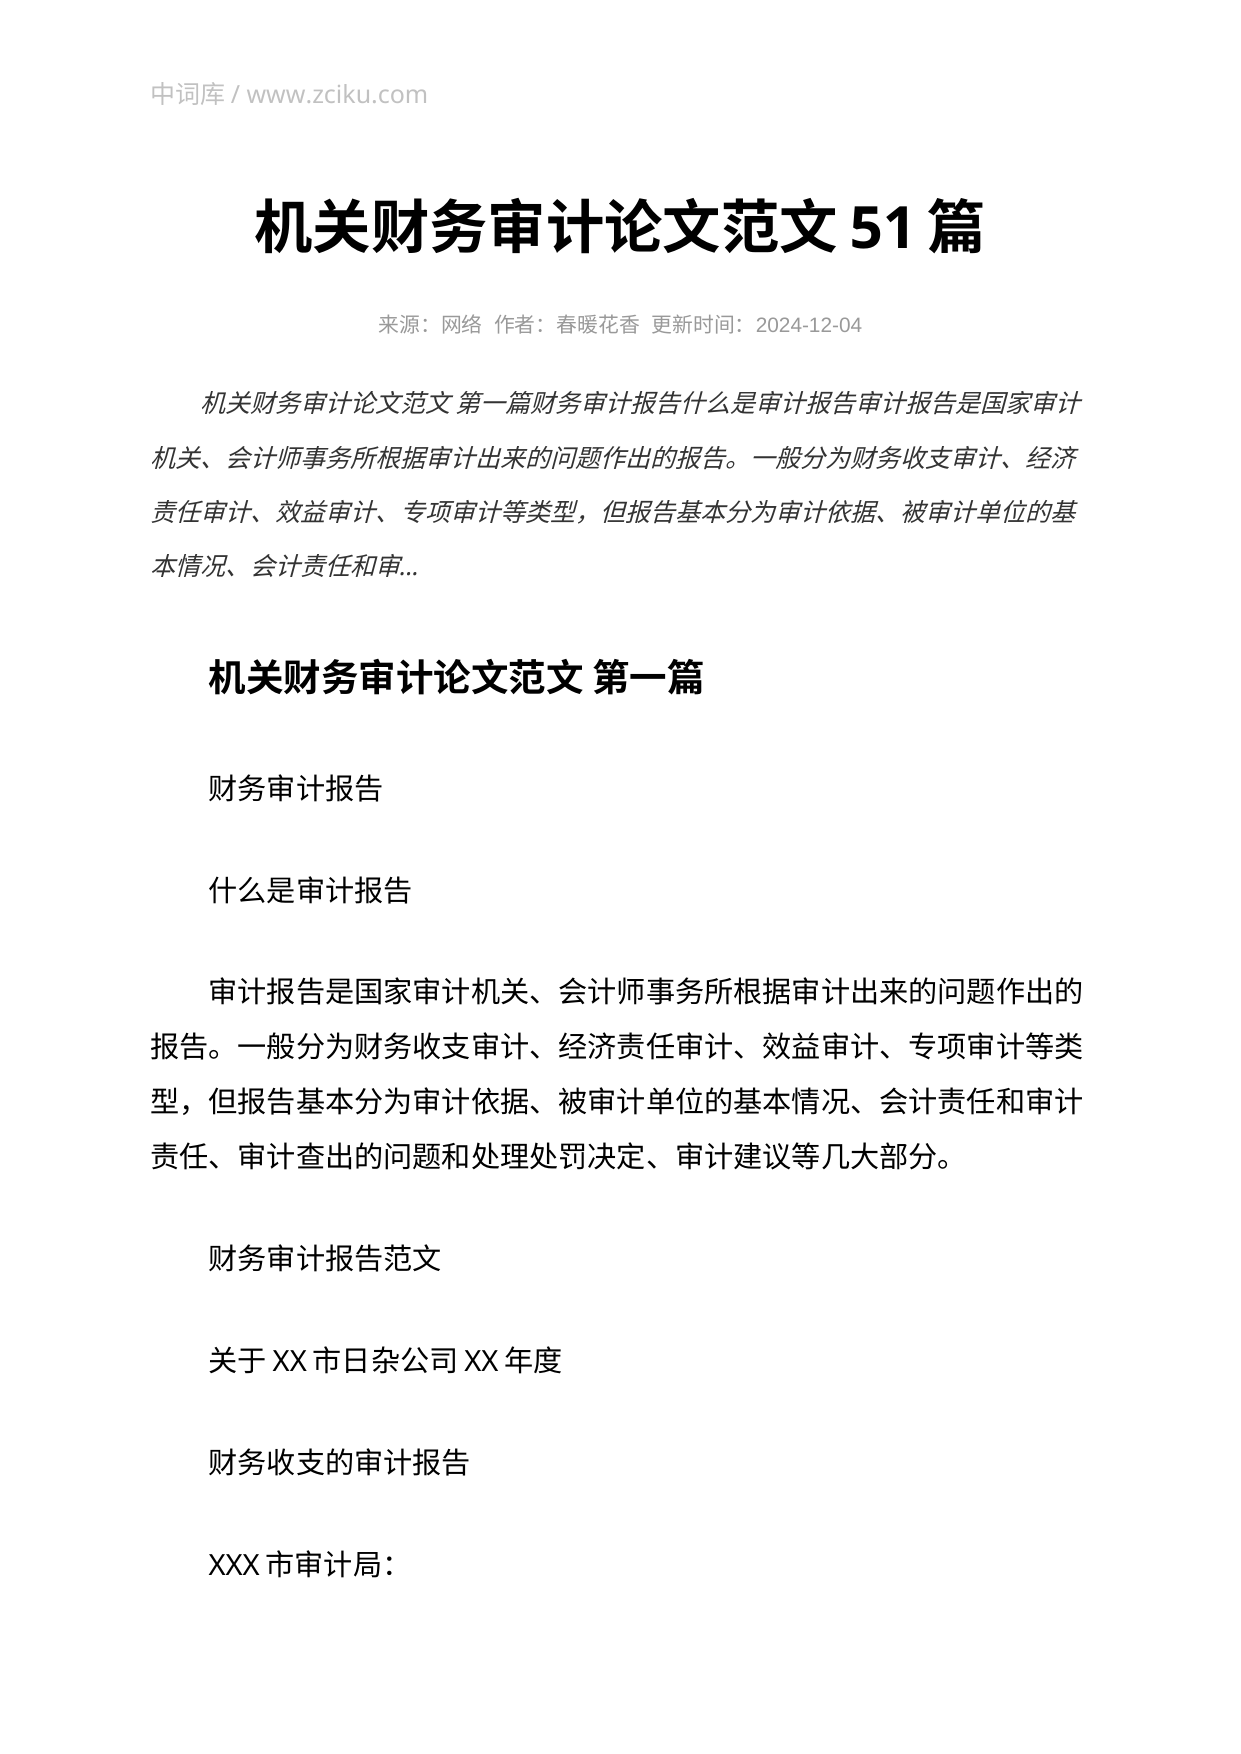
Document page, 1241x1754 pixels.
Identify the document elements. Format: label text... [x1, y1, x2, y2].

text 财务收支的审计报告 [150, 1439, 1090, 1482]
text 机关财务审计论文范文 第一篇财务审计报告什么是审计报告审计报告是国家审计机关、会计师事务所根据审计出来的问题作出的报告。一般分为财务收支审计、经济责任审计、效益审计、专项审计等类型，但报告基本分为审计依据、被审计单位的基本情况、会计责任和审... [150, 384, 1090, 583]
subtitle 机关财务审计论文范文51篇 [150, 181, 1090, 266]
text XXX市审计局： [150, 1541, 1090, 1583]
text 财务审计报告 [150, 766, 1090, 808]
text 财务审计报告范文 [150, 1236, 1090, 1278]
text 关于XX市日杂公司XX年度 [150, 1337, 1090, 1380]
text 什么是审计报告 [150, 867, 1090, 909]
text 审计报告是国家审计机关、会计师事务所根据审计出来的问题作出的报告。一般分为财务收支审计、经济责任审计、效益审计、专项审计等类型，但报告基本分为审计依据、被审计单位的基本情况、会计责任和审计责任、审计查出的问题和处理处罚决定、审计建议等几大部分。 [150, 969, 1090, 1176]
text 来源：网络 作者：春暖花香 更新时间：2024-12-04 [150, 313, 1090, 337]
text 机关财务审计论文范文 第一篇 [150, 648, 1090, 702]
